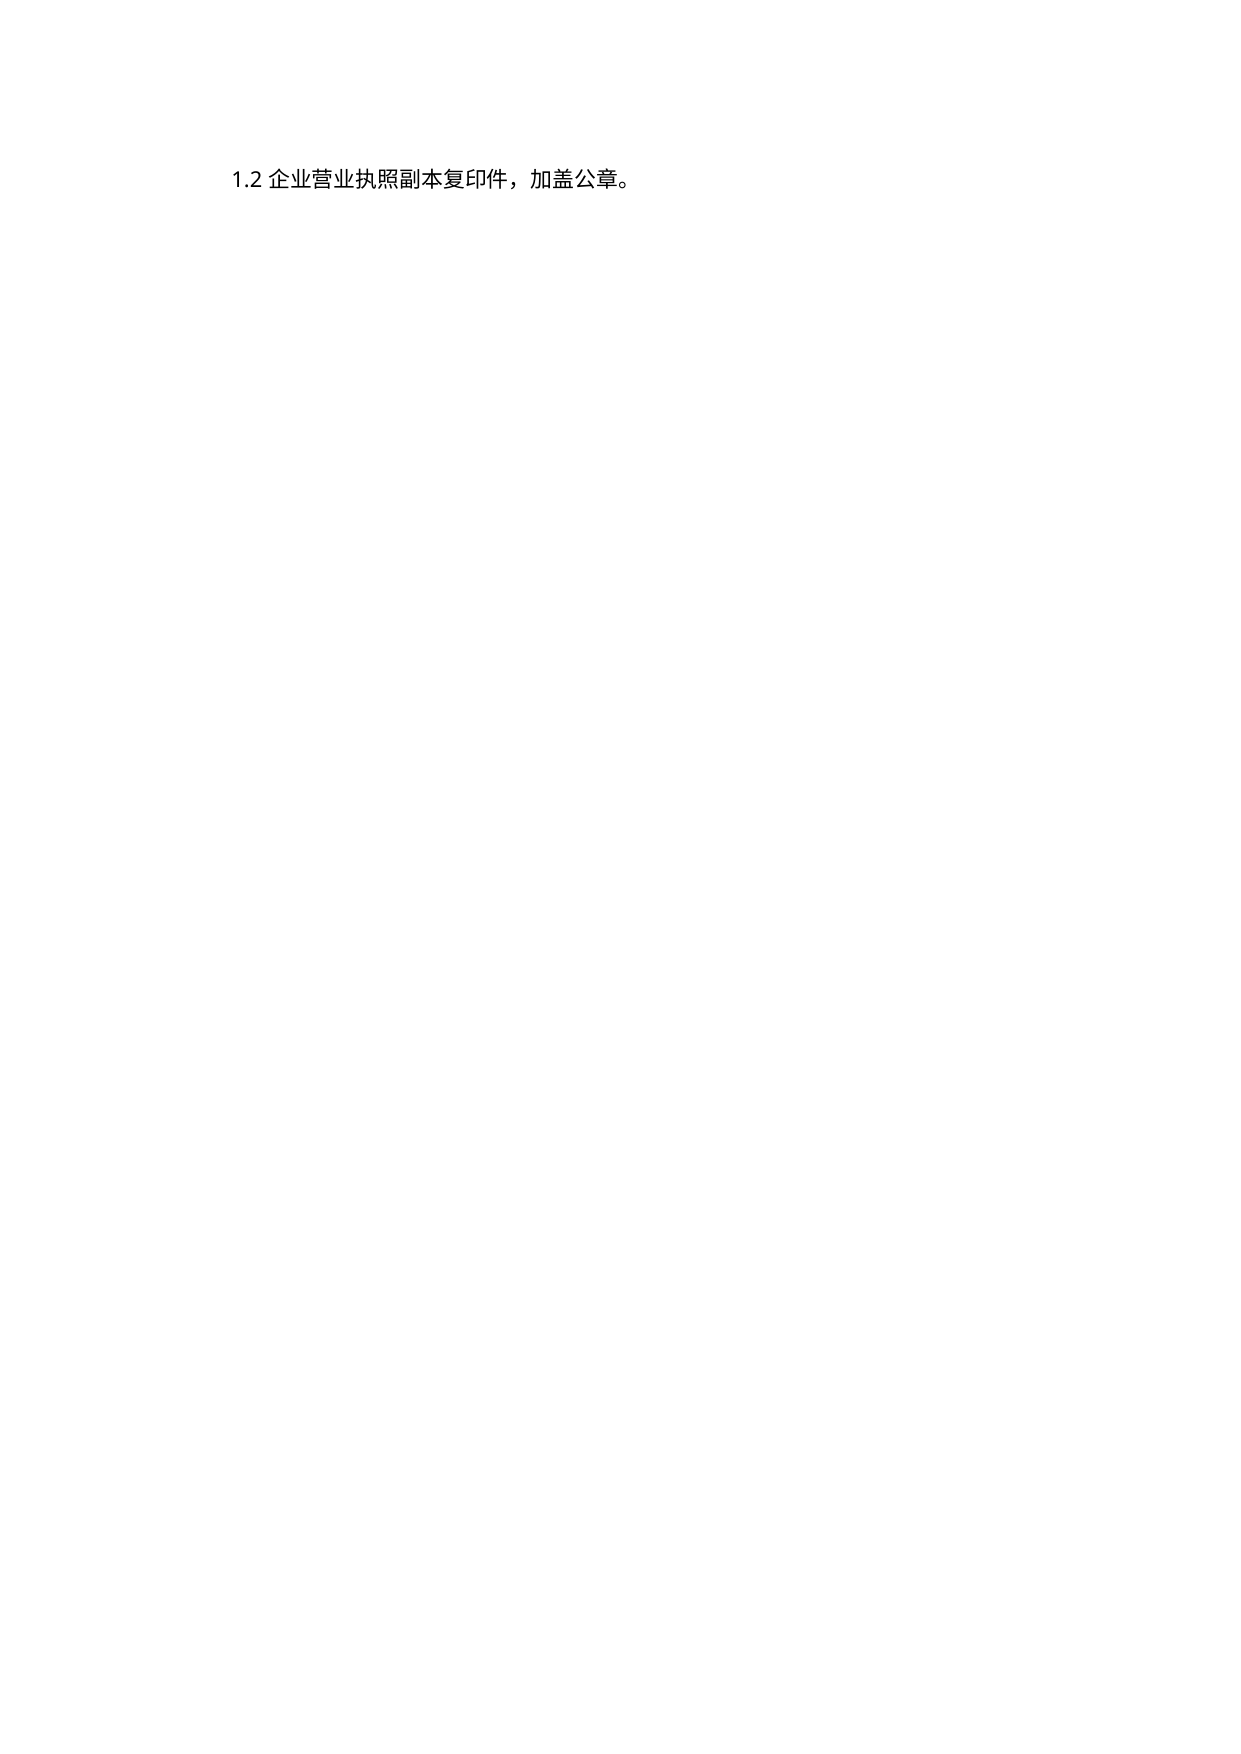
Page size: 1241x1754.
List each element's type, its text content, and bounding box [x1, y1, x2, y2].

text 1.2 企业营业执照副本复印件，加盖公章。 [187, 162, 1053, 194]
